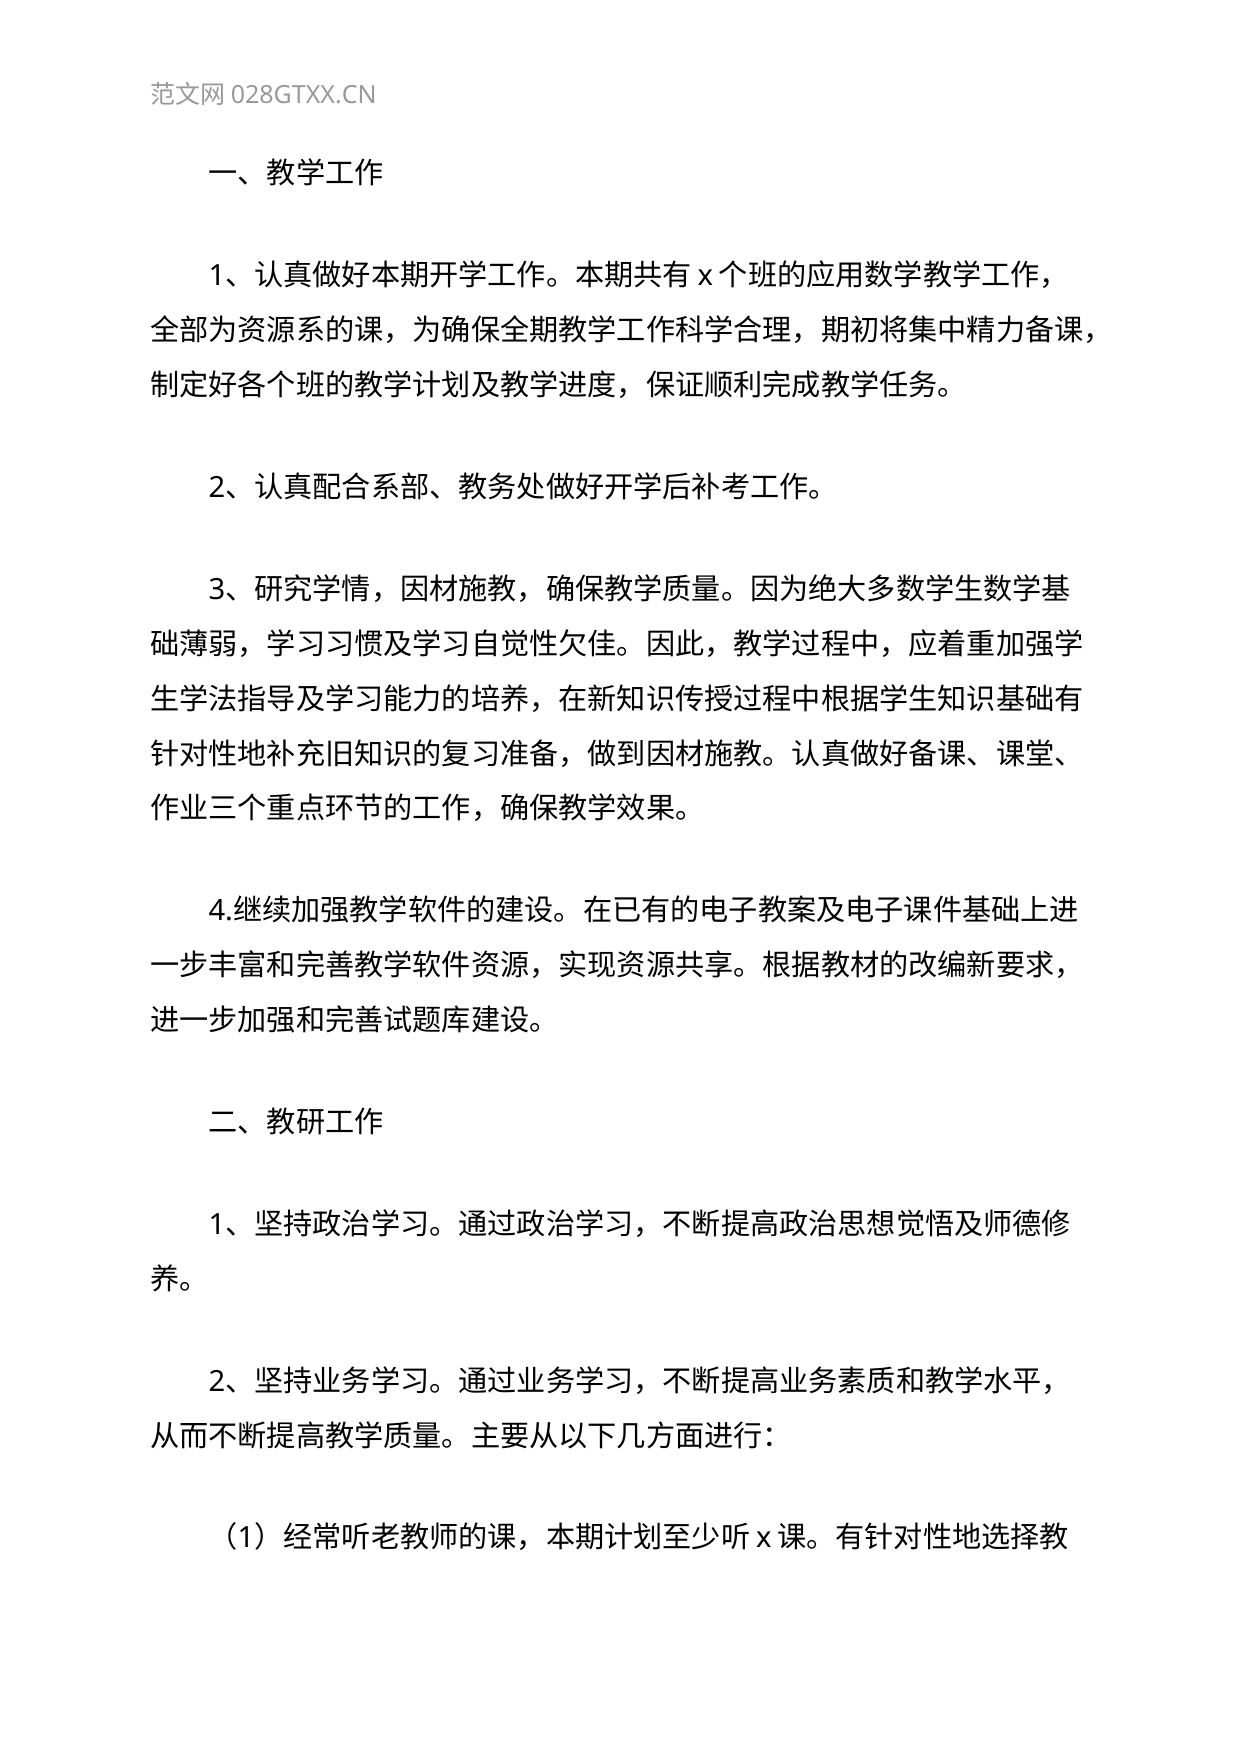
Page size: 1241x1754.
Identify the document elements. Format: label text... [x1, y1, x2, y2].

text 2、认真配合系部、教务处做好开学后补考工作。 [150, 463, 1090, 506]
text 2、坚持业务学习。通过业务学习，不断提高业务素质和教学水平，从而不断提高教学质量。主要从以下几方面进行： [150, 1357, 1090, 1454]
text 1、认真做好本期开学工作。本期共有x个班的应用数学教学工作，全部为资源系的课，为确保全期教学工作科学合理，期初将集中精力备课，制定好各个班的教学计划及教学进度，保证顺利完成教学任务。 [150, 252, 1090, 404]
text 一、教学工作 [150, 150, 1090, 192]
text 4.继续加强教学软件的建设。在已有的电子教案及电子课件基础上进一步丰富和完善教学软件资源，实现资源共享。根据教材的改编新要求，进一步加强和完善试题库建设。 [150, 887, 1090, 1039]
text 二、教研工作 [150, 1098, 1090, 1141]
text 3、研究学情，因材施教，确保教学质量。因为绝大多数学生数学基础薄弱，学习习惯及学习自觉性欠佳。因此，教学过程中，应着重加强学生学法指导及学习能力的培养，在新知识传授过程中根据学生知识基础有针对性地补充旧知识的复习准备，做到因材施教。认真做好备课、课堂、作业三个重点环节的工作，确保教学效果。 [150, 565, 1090, 827]
text 1、坚持政治学习。通过政治学习，不断提高政治思想觉悟及师德修养。 [150, 1200, 1090, 1298]
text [150, 1514, 1090, 1556]
